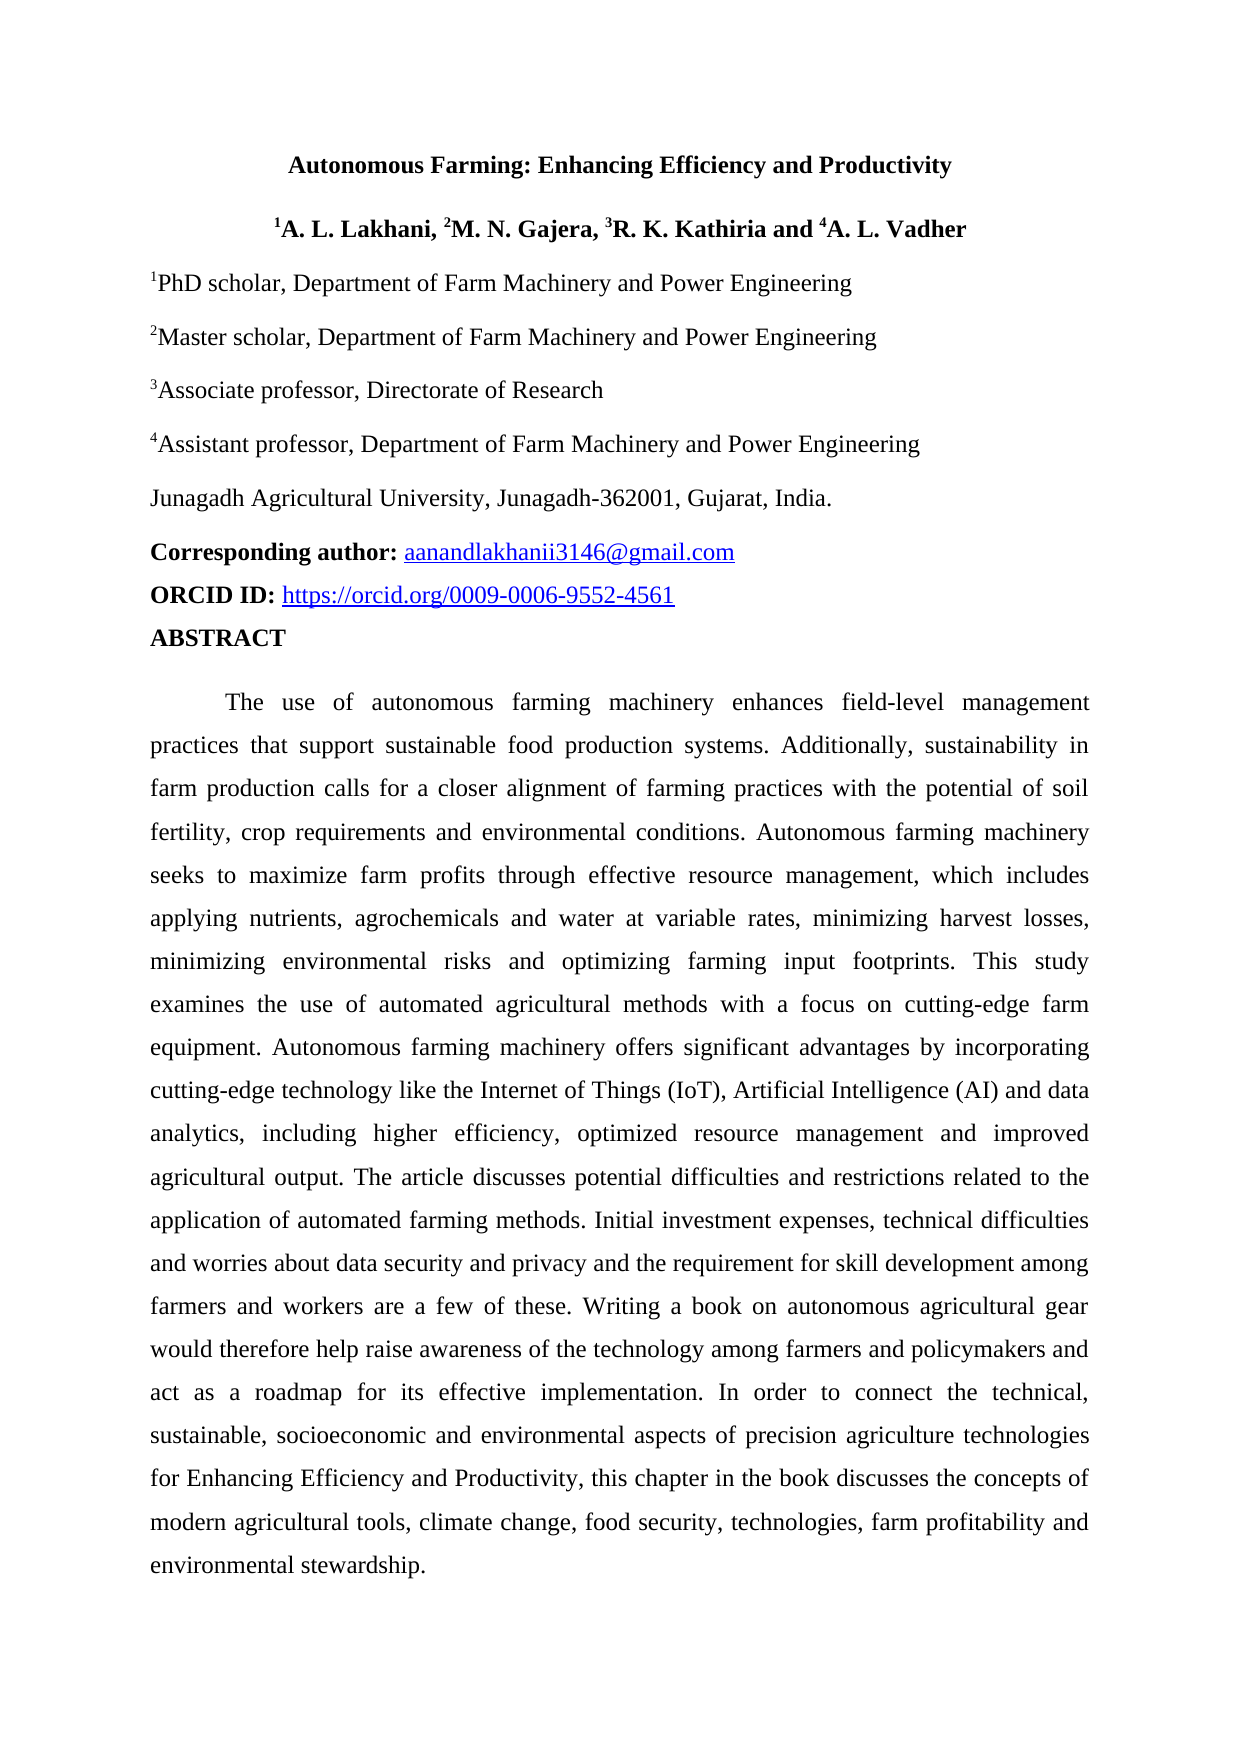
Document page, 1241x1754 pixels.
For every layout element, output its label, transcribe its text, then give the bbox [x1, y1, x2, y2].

text The use of autonomous farming machinery enhances field-level management practices that support sustainable food production systems. Additionally, sustainability in farm production calls for a closer alignment of farming practices with the potential of soil fertility, crop requirements and environmental conditions. Autonomous farming machinery seeks to maximize farm profits through effective resource management, which includes applying nutrients, agrochemicals and water at variable rates, minimizing harvest losses, minimizing environmental risks and optimizing farming input footprints. This study examines the use of automated agricultural methods with a focus on cutting-edge farm equipment. Autonomous farming machinery offers significant advantages by incorporating cutting-edge technology like the Internet of Things (IoT), Artificial Intelligence (AI) and data analytics, including higher efficiency, optimized resource management and improved agricultural output. The article discusses potential difficulties and restrictions related to the application of automated farming methods. Initial investment expenses, technical difficulties and worries about data security and privacy and the requirement for skill development among farmers and workers are a few of these. Writing a book on autonomous agricultural gear would therefore help raise awareness of the technology among farmers and policymakers and act as a roadmap for its effective implementation. In order to connect the technical, sustainable, socioeconomic and environmental aspects of precision agriculture technologies for Enhancing Efficiency and Productivity, this chapter in the book discusses the concepts of modern agricultural tools, climate change, food security, technologies, farm profitability and environmental stewardship. [150, 687, 1090, 1578]
text 1PhD scholar, Department of Farm Machinery and Power Engineering [150, 268, 1090, 297]
text Junagadh Agricultural University, Junagadh-362001, Gujarat, India. [150, 483, 1090, 512]
text Corresponding author: aanandlakhanii3146@gmail.com [150, 537, 1090, 566]
text 1A. L. Lakhani, 2M. N. Gajera, 3R. K. Kathiria and 4A. L. Vadher [150, 214, 1090, 243]
text 4Assistant professor, Department of Farm Machinery and Power Engineering [150, 429, 1090, 458]
text ABSTRACT [150, 623, 1090, 652]
text Autonomous Farming: Enhancing Efficiency and Productivity [150, 150, 1090, 179]
text 2Master scholar, Department of Farm Machinery and Power Engineering [150, 322, 1090, 350]
text ORCID ID: https://orcid.org/0009-0006-9552-4561 [150, 580, 1090, 609]
text 3Associate professor, Directorate of Research [150, 376, 1090, 404]
